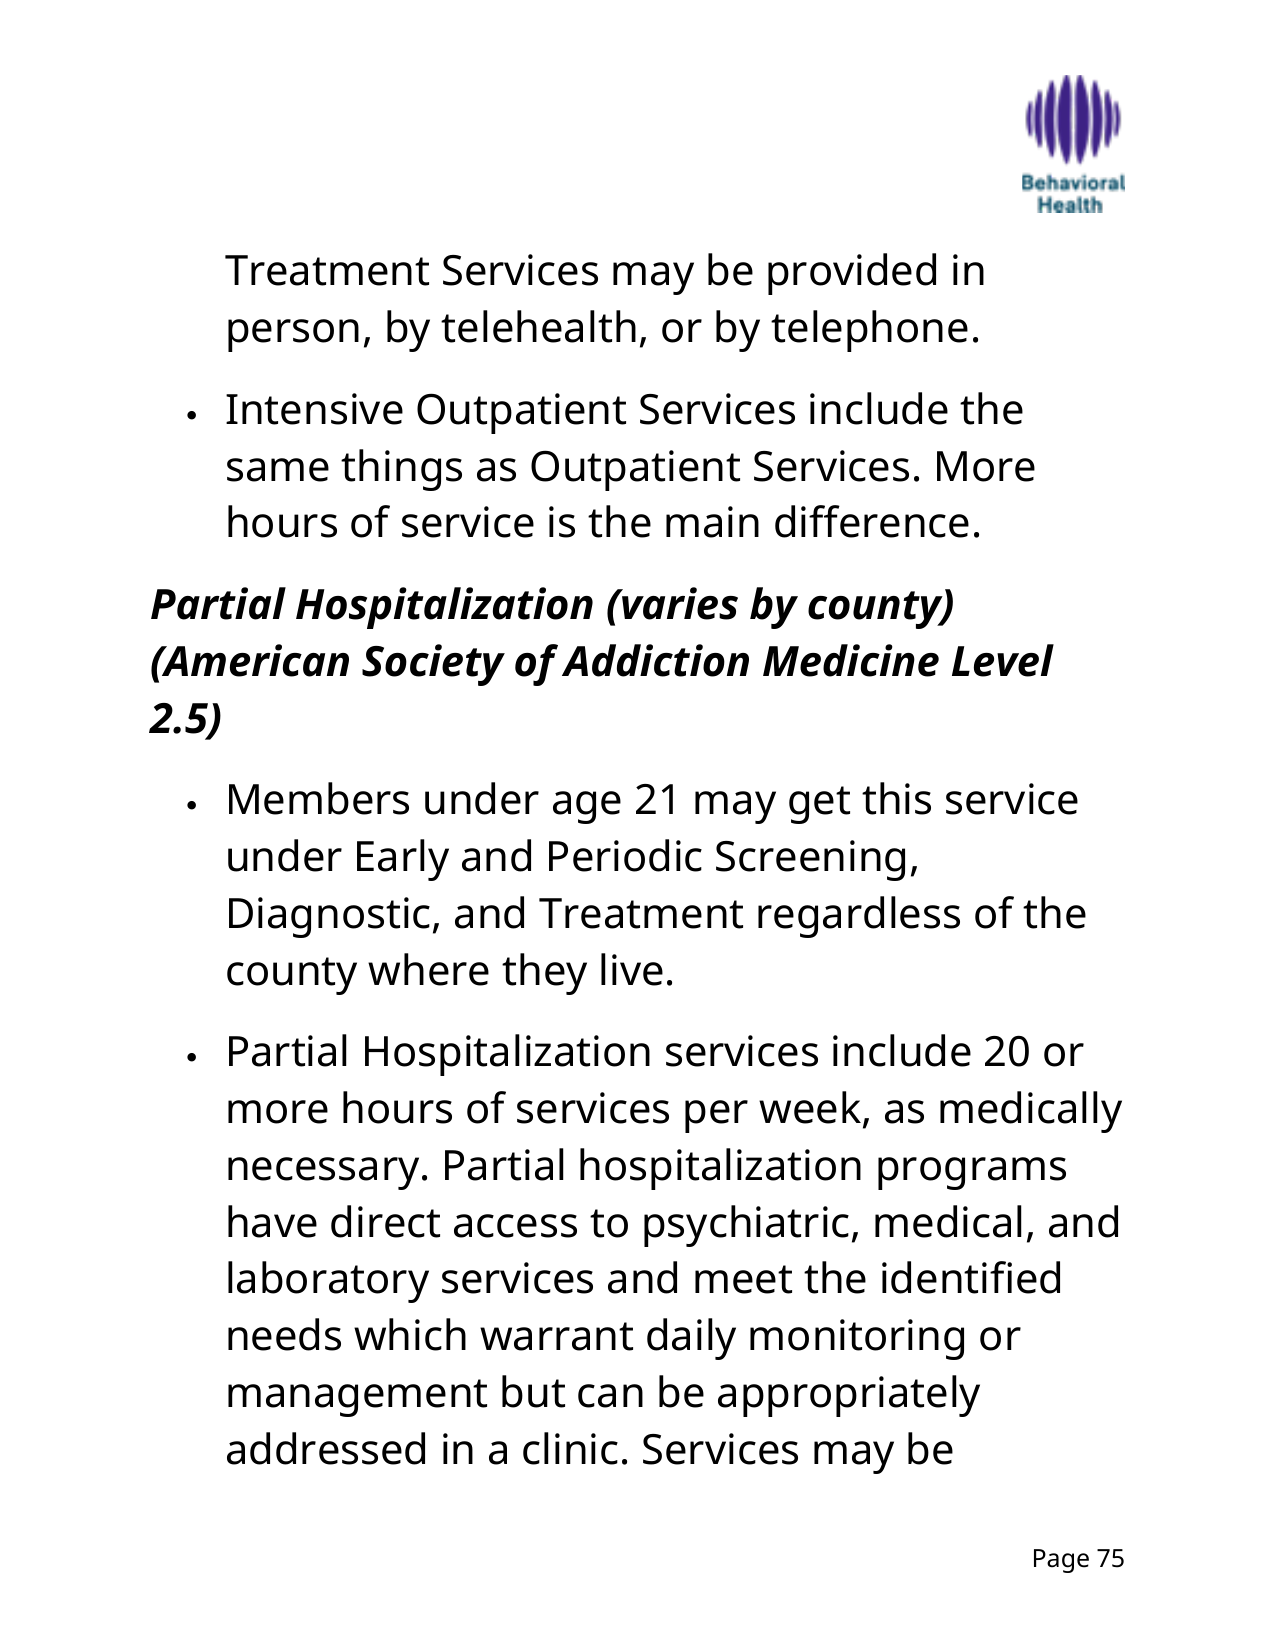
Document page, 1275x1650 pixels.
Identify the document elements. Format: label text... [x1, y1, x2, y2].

text Partial Hospitalization (varies by county) (American Society of Addiction Medicine Level 2.5) [150, 575, 1125, 745]
picture [1022, 75, 1125, 213]
list Intensive Outpatient Services include the same things as Outpatient Services. More hours of service is the main difference. [187, 379, 1125, 550]
list Members under age 21 may get this service under Early and Periodic Screening, Diagnostic, and Treatment regardless of the county where they live. [187, 770, 1125, 997]
